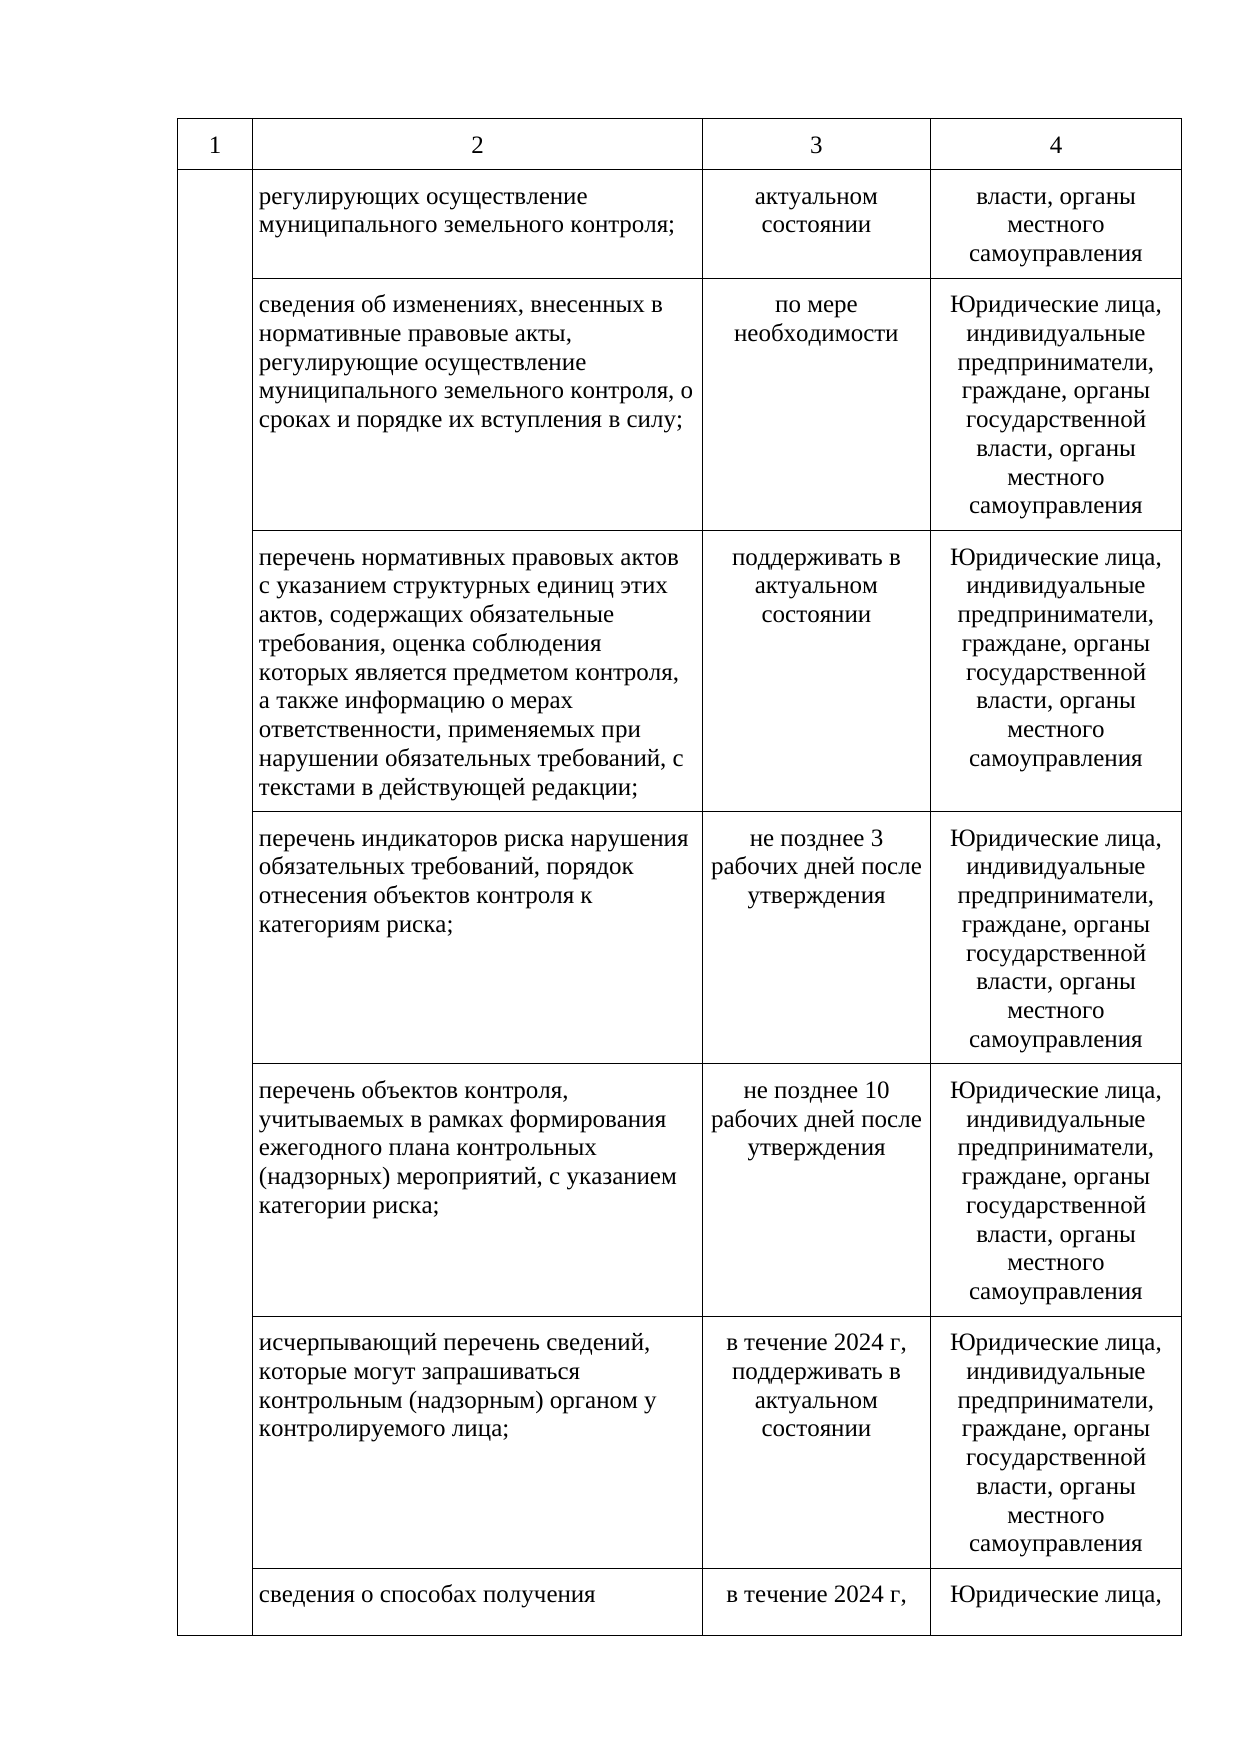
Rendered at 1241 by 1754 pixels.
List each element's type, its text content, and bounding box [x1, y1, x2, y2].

table_header 3 [703, 119, 930, 169]
table_cell по мере необходимости [703, 279, 930, 530]
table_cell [931, 1569, 1181, 1635]
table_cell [931, 279, 1181, 530]
table_cell Юридические лица, индивидуальные предприниматели, граждане, органы государственной власти, органы местного самоуправления [931, 1064, 1181, 1316]
table_cell перечень индикаторов риска нарушения обязательных требований, порядок отнесения объектов контроля к категориям риска; [253, 812, 702, 1063]
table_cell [703, 1569, 930, 1635]
table_header 2 [253, 119, 702, 169]
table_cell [253, 1569, 702, 1635]
table_cell не позднее 10 рабочих дней после утверждения [703, 1064, 930, 1316]
table_cell исчерпывающий перечень сведений, которые могут запрашиваться контрольным (надзорным) органом у контролируемого лица; [253, 1317, 702, 1568]
table_cell Юридические лица, индивидуальные предприниматели, граждане, органы государственной власти, органы местного самоуправления [931, 531, 1181, 811]
table_cell перечень нормативных правовых актов с указанием структурных единиц этих актов, содержащих обязательные требования, оценка соблюдения которых является предметом контроля, а также информацию о мерах ответственности, применяемых при нарушении обязательных требований, с текстами в действующей редакции; [253, 531, 702, 811]
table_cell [253, 170, 702, 278]
table_header 1 [178, 119, 252, 169]
table_header 4 [931, 119, 1181, 169]
table_cell поддерживать в актуальном состоянии [703, 170, 930, 278]
table_cell в течение 2024 г, поддерживать в актуальном состоянии [703, 1317, 930, 1568]
table_cell перечень объектов контроля, учитываемых в рамках формирования ежегодного плана контрольных (надзорных) мероприятий, с указанием категории риска; [253, 1064, 702, 1316]
table_cell Юридические лица, индивидуальные предприниматели, граждане, органы государственной власти, органы местного самоуправления [931, 1317, 1181, 1568]
table_cell сведения об изменениях, внесенных в нормативные правовые акты, регулирующие осуществление муниципального земельного контроля, о сроках и порядке их вступления в силу; [253, 279, 702, 530]
table_cell Юридические лица, индивидуальные предприниматели, граждане, органы государственной власти, органы местного самоуправления [931, 812, 1181, 1063]
table_cell не позднее 3 рабочих дней после утверждения [703, 812, 930, 1063]
table_cell поддерживать в актуальном состоянии [703, 531, 930, 811]
